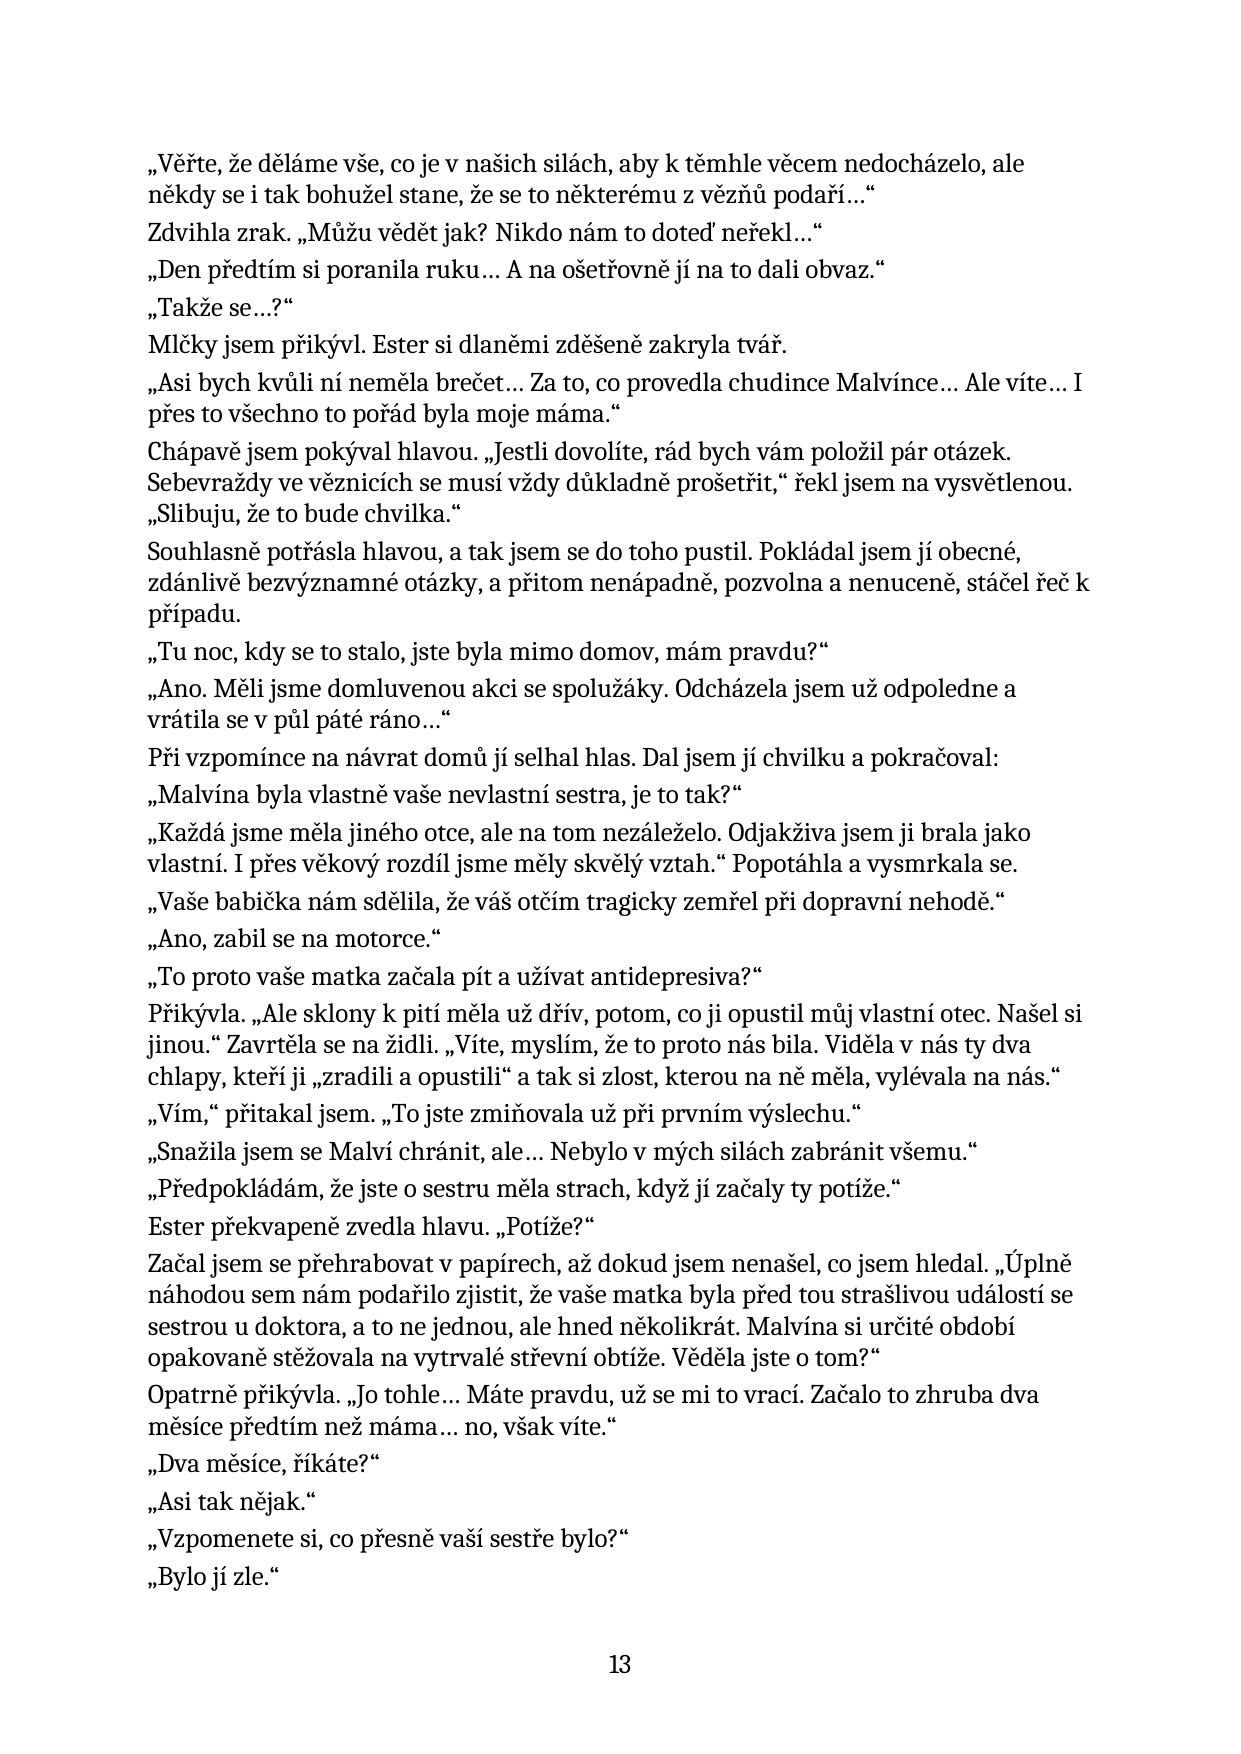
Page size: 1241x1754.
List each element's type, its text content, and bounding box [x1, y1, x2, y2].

text „Tu noc, kdy se to stalo, jste byla mimo domov, mám pravdu?“ [148, 635, 1093, 666]
text „Den předtím si poranila ruku… A na ošetřovně jí na to dali obvaz.“ [148, 254, 1093, 285]
text „Asi tak nějak.“ [148, 1485, 1093, 1516]
text „Bylo jí zle.“ [148, 1560, 1093, 1591]
text Zdvihla zrak. „Můžu vědět jak? Nikdo nám to doteď neřekl…“ [148, 216, 1093, 248]
text „Asi bych kvůli ní neměla brečet… Za to, co provedla chudince Malvínce… Ale víte… I přes to všechno to pořád byla moje máma.“ [148, 366, 1093, 429]
text „Malvína byla vlastně vaše nevlastní sestra, je to tak?“ [148, 779, 1093, 810]
text Ester překvapeně zvedla hlavu. „Potíže?“ [148, 1210, 1093, 1241]
text „Takže se…?“ [148, 291, 1093, 323]
text Mlčky jsem přikývl. Ester si dlaněmi zděšeně zakryla tvář. [148, 329, 1093, 360]
text Chápavě jsem pokýval hlavou. „Jestli dovolíte, rád bych vám položil pár otázek. Sebevraždy ve věznicích se musí vždy důkladně prošetřit,“ řekl jsem na vysvětlenou. „Slibuju, že to bude chvilka.“ [148, 435, 1093, 529]
text Souhlasně potřásla hlavou, a tak jsem se do toho pustil. Pokládal jsem jí obecné, zdánlivě bezvýznamné otázky, a přitom nenápadně, pozvolna a nenuceně, stáčel řeč k případu. [148, 535, 1093, 629]
text „Snažila jsem se Malví chránit, ale… Nebylo v mých silách zabránit všemu.“ [148, 1135, 1093, 1166]
text „Každá jsme měla jiného otce, ale na tom nezáleželo. Odjakživa jsem ji brala jako vlastní. I přes věkový rozdíl jsme měly skvělý vztah.“ Popotáhla a vysmrkala se. [148, 816, 1093, 879]
text „Věřte, že děláme vše, co je v našich silách, aby k těmhle věcem nedocházelo, ale někdy se i tak bohužel stane, že se to některému z vězňů podaří…“ [148, 148, 1093, 210]
text „To proto vaše matka začala pít a užívat antidepresiva?“ [148, 960, 1093, 991]
text „Ano, zabil se na motorce.“ [148, 923, 1093, 954]
text Přikývla. „Ale sklony k pití měla už dřív, potom, co ji opustil můj vlastní otec. Našel si jinou.“ Zavrtěla se na židli. „Víte, myslím, že to proto nás bila. Viděla v nás ty dva chlapy, kteří ji „zradili a opustili“ a tak si zlost, kterou na ně měla, vylévala na nás.“ [148, 998, 1093, 1091]
text Při vzpomínce na návrat domů jí selhal hlas. Dal jsem jí chvilku a pokračoval: [148, 741, 1093, 773]
text „Vzpomenete si, co přesně vaší sestře bylo?“ [148, 1523, 1093, 1554]
text „Předpokládám, že jste o sestru měla strach, když jí začaly ty potíže.“ [148, 1173, 1093, 1204]
text „Dva měsíce, říkáte?“ [148, 1448, 1093, 1479]
text Opatrně přikývla. „Jo tohle… Máte pravdu, už se mi to vrací. Začalo to zhruba dva měsíce předtím než máma… no, však víte.“ [148, 1379, 1093, 1441]
text „Vaše babička nám sdělila, že váš otčím tragicky zemřel při dopravní nehodě.“ [148, 885, 1093, 916]
text Začal jsem se přehrabovat v papírech, až dokud jsem nenašel, co jsem hledal. „Úplně náhodou sem nám podařilo zjistit, že vaše matka byla před tou strašlivou událostí se sestrou u doktora, a to ne jednou, ale hned několikrát. Malvína si určité období opakovaně stěžovala na vytrvalé střevní obtíže. Věděla jste o tom?“ [148, 1248, 1093, 1373]
text „Vím,“ přitakal jsem. „To jste zmiňovala už při prvním výslechu.“ [148, 1098, 1093, 1129]
text „Ano. Měli jsme domluvenou akci se spolužáky. Odcházela jsem už odpoledne a vrátila se v půl páté ráno…“ [148, 673, 1093, 735]
